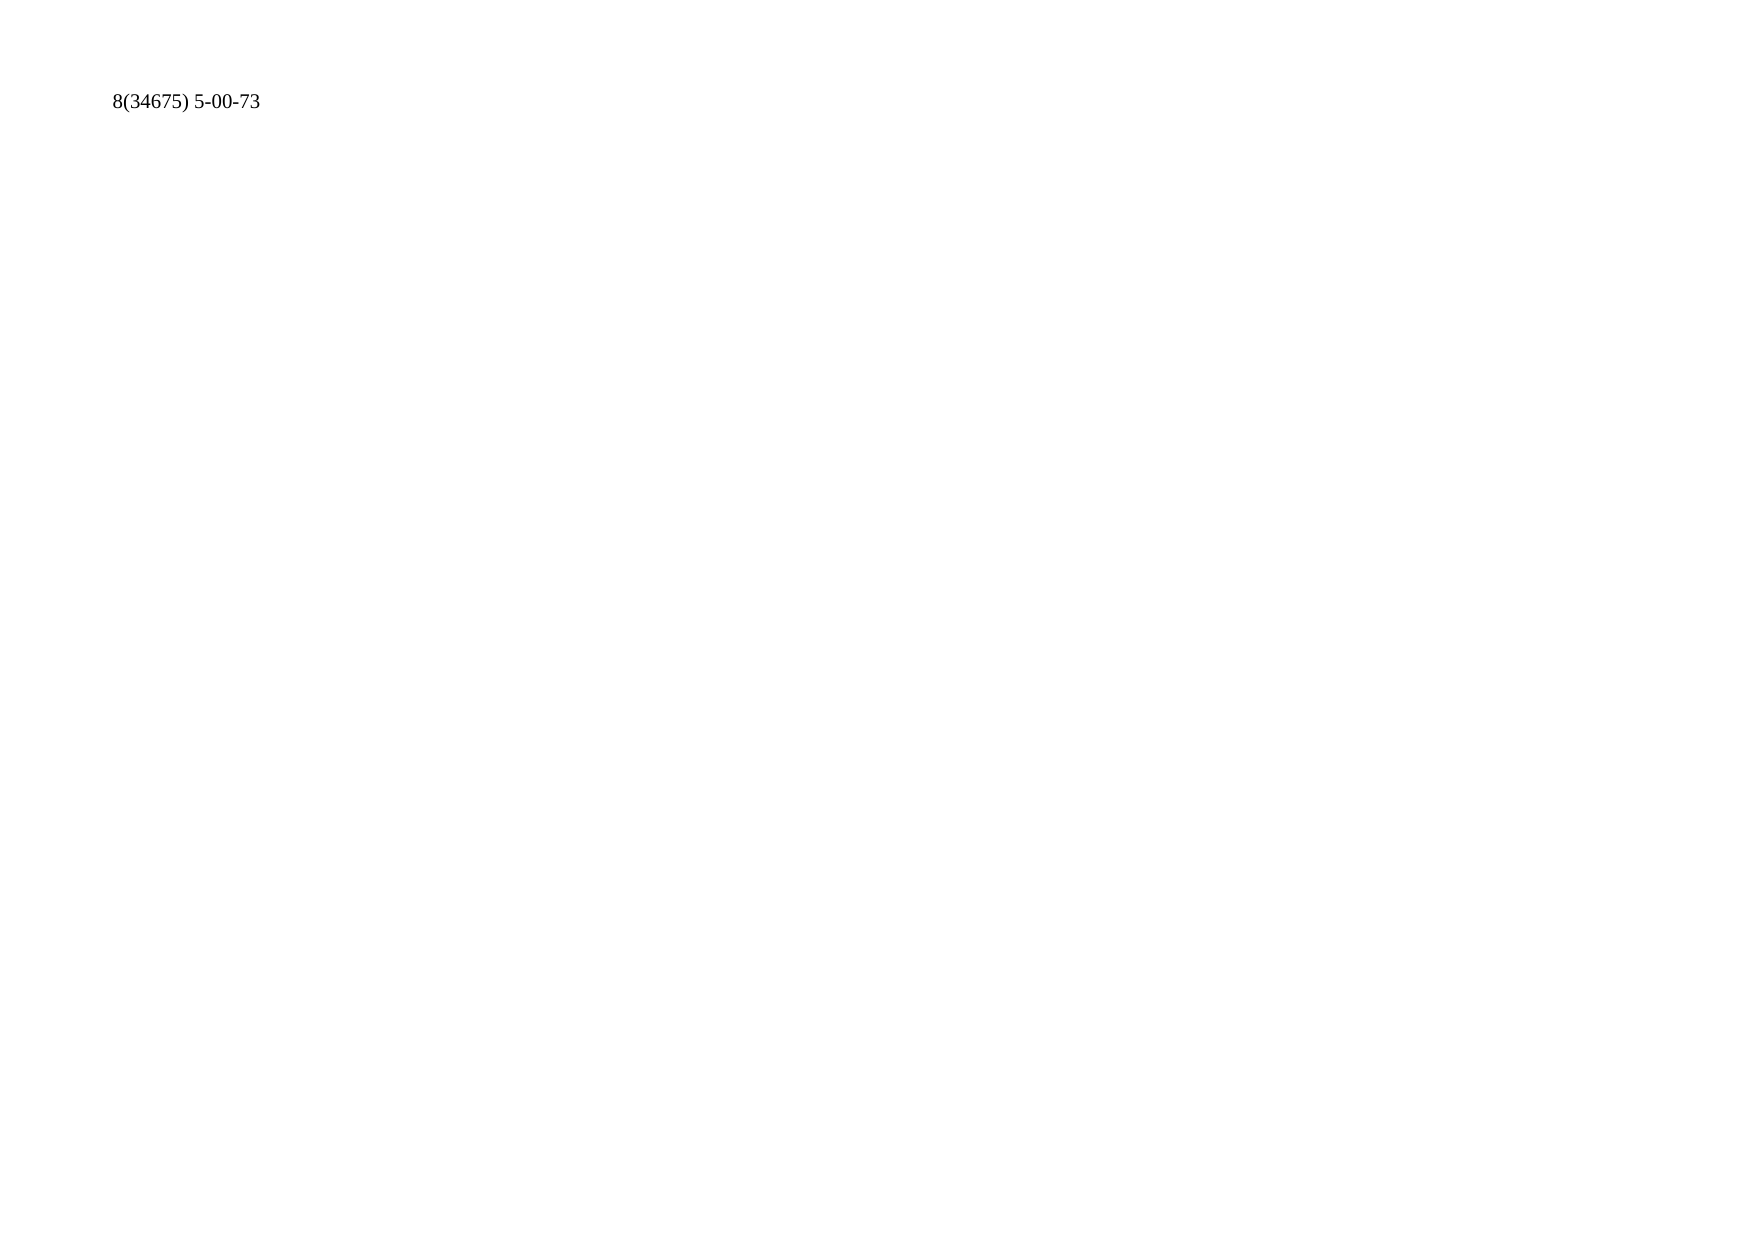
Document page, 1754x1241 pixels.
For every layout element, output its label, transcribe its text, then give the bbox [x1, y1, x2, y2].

text 8(34675) 5-00-73 [112, 89, 1641, 113]
